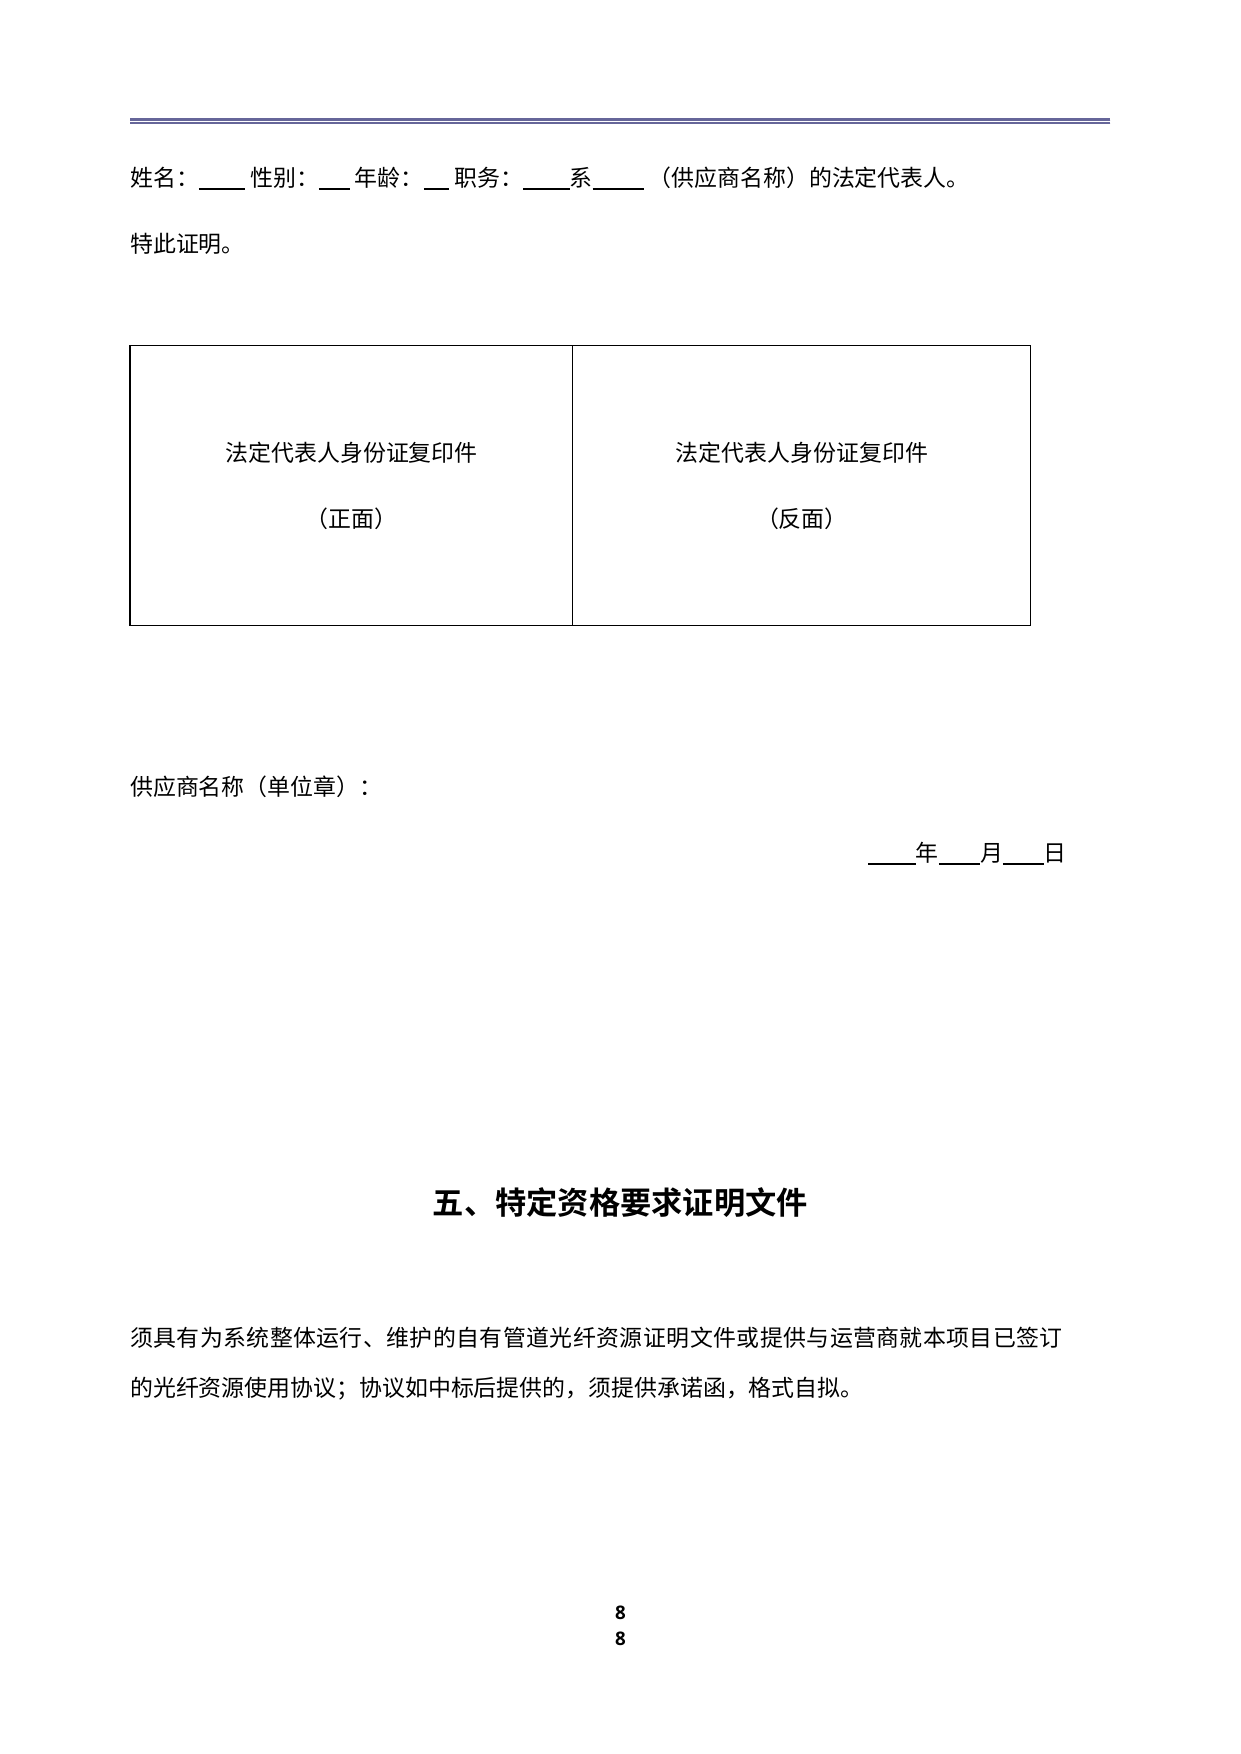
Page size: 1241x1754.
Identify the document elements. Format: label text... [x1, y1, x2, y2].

text 供应商名称（单位章）： [130, 768, 1067, 802]
text 特此证明。 [130, 226, 1110, 259]
text 须具有为系统整体运行、维护的自有管道光纤资源证明文件或提供与运营商就本项目已签订的光纤资源使用协议；协议如中标后提供的，须提供承诺函，格式自拟。 [130, 1320, 1067, 1403]
text 五、特定资格要求证明文件 [130, 1168, 1110, 1233]
table_header 法定代表人身份证复印件 （反面） [573, 346, 1030, 625]
text 年 月 日 [130, 834, 1067, 868]
text 姓名： 性别： 年龄： 职务： 系 （供应商名称）的法定代表人。 [130, 160, 1110, 193]
table_header 法定代表人身份证复印件 （正面） [131, 346, 572, 625]
